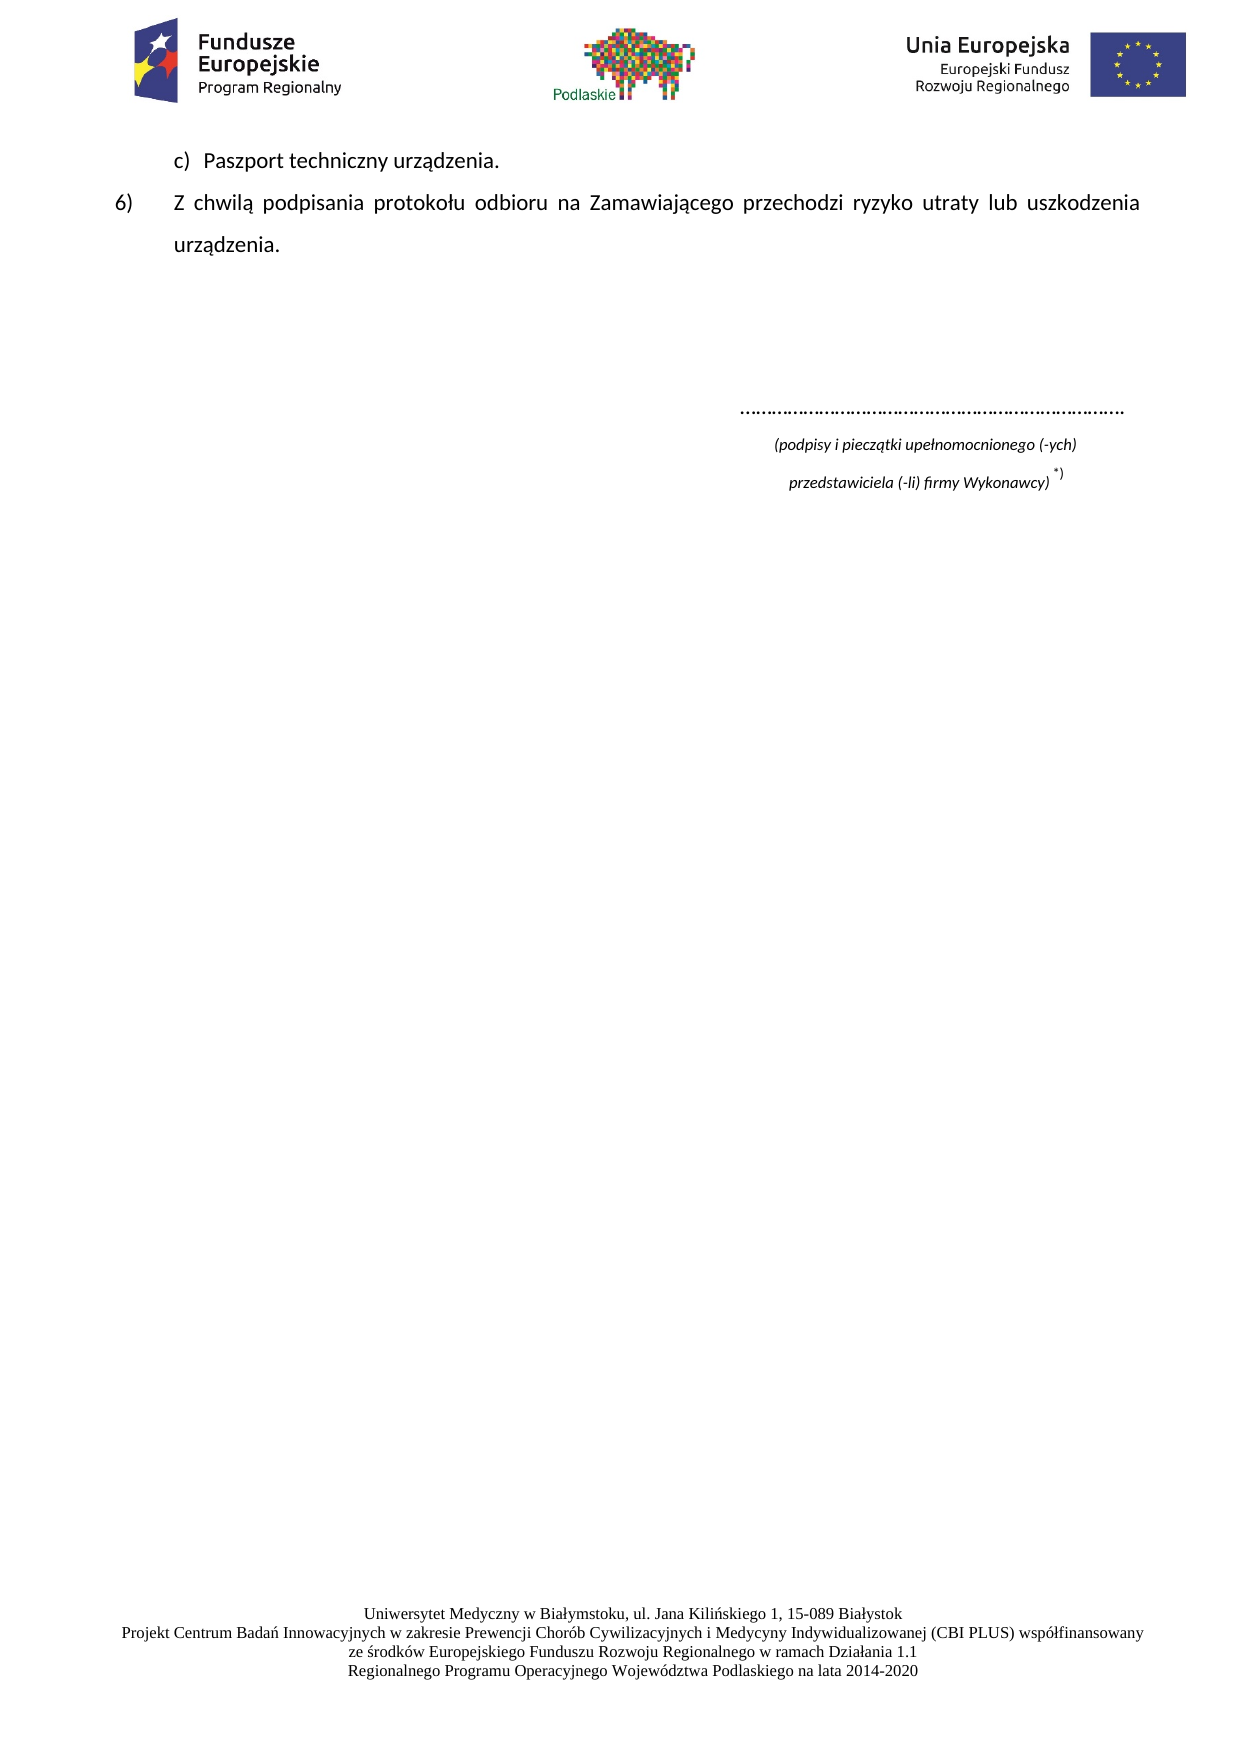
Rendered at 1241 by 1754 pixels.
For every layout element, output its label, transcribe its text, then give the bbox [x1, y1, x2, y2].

list Paszport techniczny urządzenia. [174, 146, 1142, 174]
list Z chwilą podpisania protokołu odbioru na Zamawiającego przechodzi ryzyko utraty lub uszkodzenia urządzenia. [114, 188, 1142, 258]
picture [126, 15, 1191, 111]
